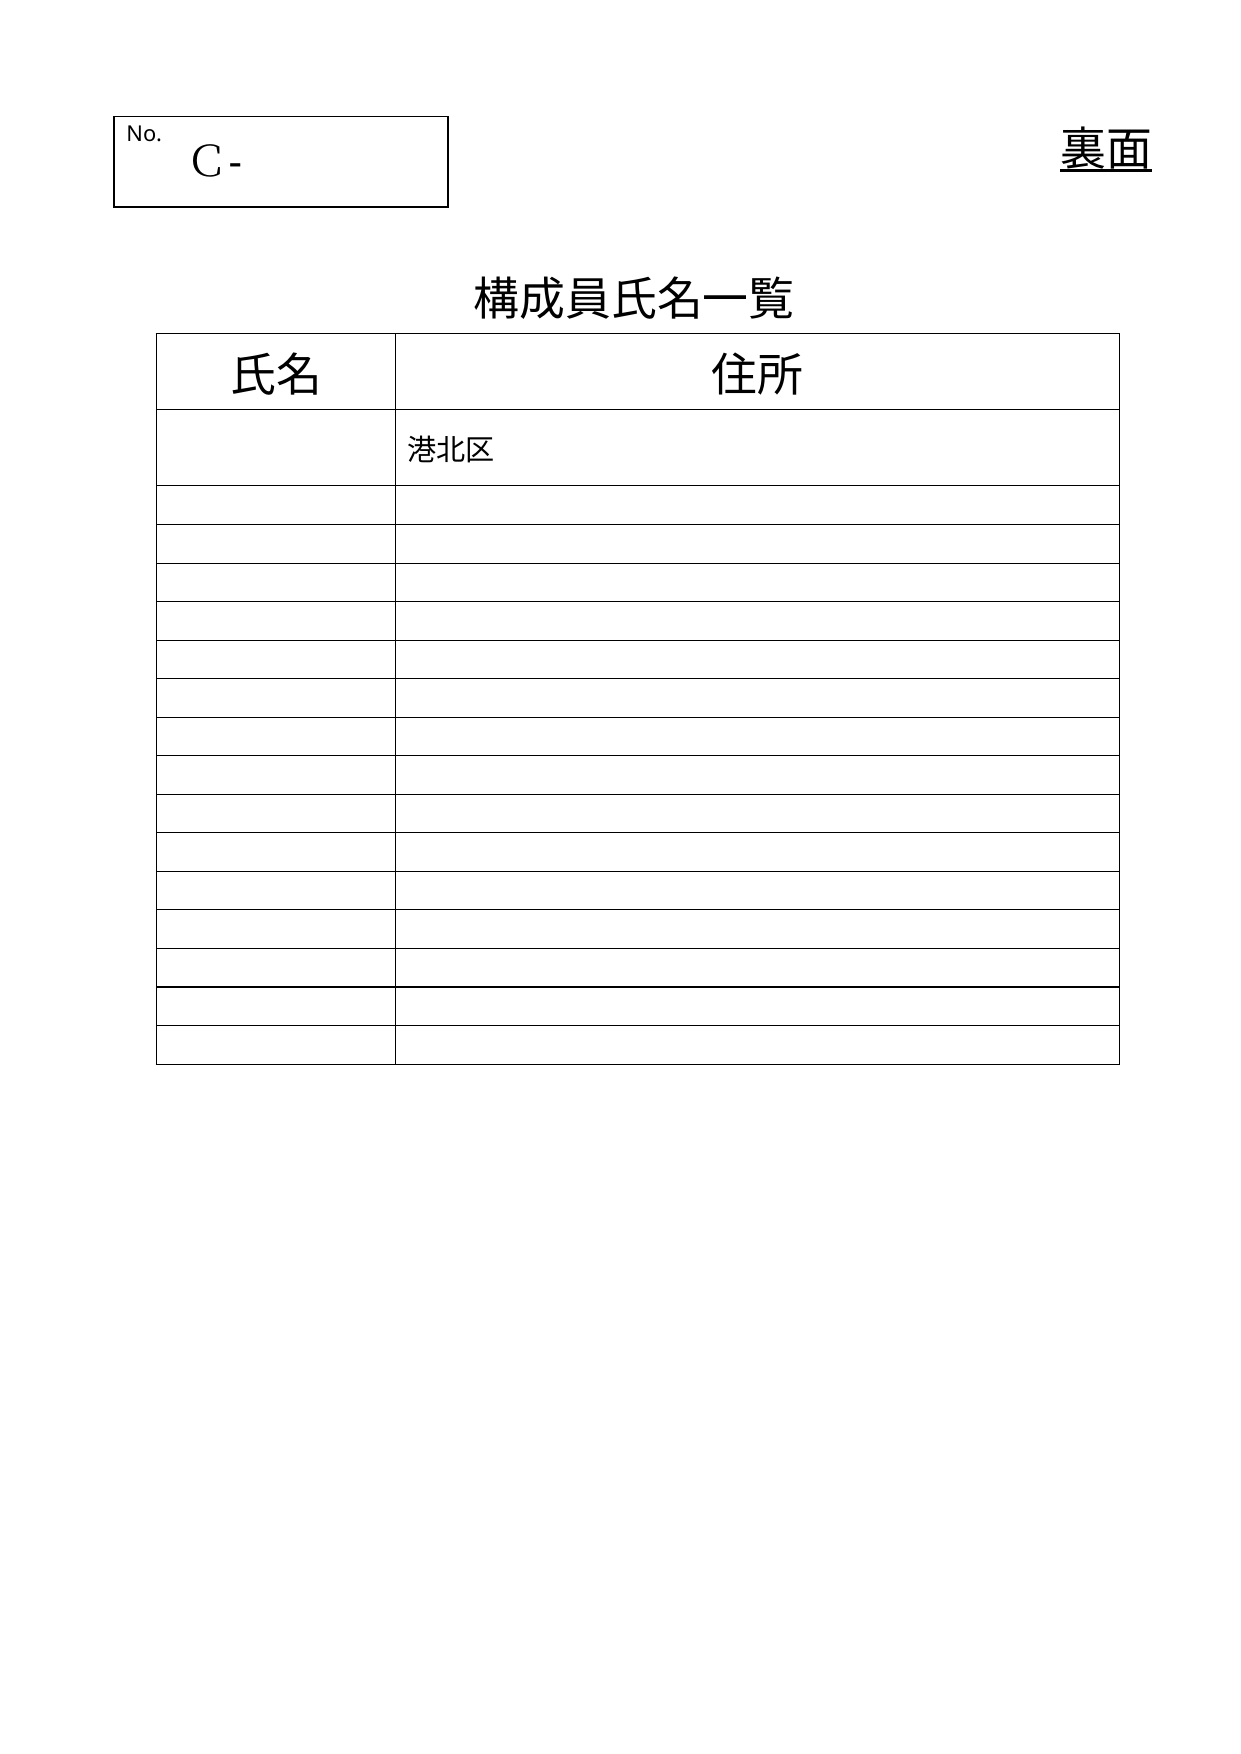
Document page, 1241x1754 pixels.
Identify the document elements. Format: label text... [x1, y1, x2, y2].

table_cell [396, 988, 1119, 1025]
table_cell [157, 988, 395, 1025]
table_cell [157, 833, 395, 871]
text 構成員氏名一覧 [156, 258, 1112, 333]
table_cell [157, 949, 395, 986]
table_cell [396, 795, 1119, 832]
table_cell [157, 795, 395, 832]
table_cell [396, 679, 1119, 717]
table_cell [396, 1026, 1119, 1063]
table_cell [157, 872, 395, 909]
table_cell [157, 564, 395, 601]
table_cell [396, 602, 1119, 639]
table_cell [157, 525, 395, 562]
table_cell [396, 718, 1119, 755]
table_cell [157, 410, 395, 485]
table_cell [157, 641, 395, 678]
table_cell [157, 602, 395, 639]
table_cell [157, 1026, 395, 1063]
table_cell [396, 756, 1119, 794]
table_cell [396, 872, 1119, 909]
table_cell [157, 910, 395, 948]
table_cell [396, 833, 1119, 871]
table_cell [396, 949, 1119, 986]
table_header 住所 [396, 334, 1119, 409]
table_cell [396, 641, 1119, 678]
table_cell [157, 718, 395, 755]
table_cell [157, 679, 395, 717]
table_header 氏名 [157, 334, 395, 409]
text 裏面 [156, 108, 1152, 183]
table_cell [396, 564, 1119, 601]
table_cell [157, 756, 395, 794]
table_cell [157, 486, 395, 524]
table_cell [396, 486, 1119, 524]
table_cell 港北区 [396, 410, 1119, 485]
table_cell [396, 910, 1119, 948]
table_cell [396, 525, 1119, 562]
